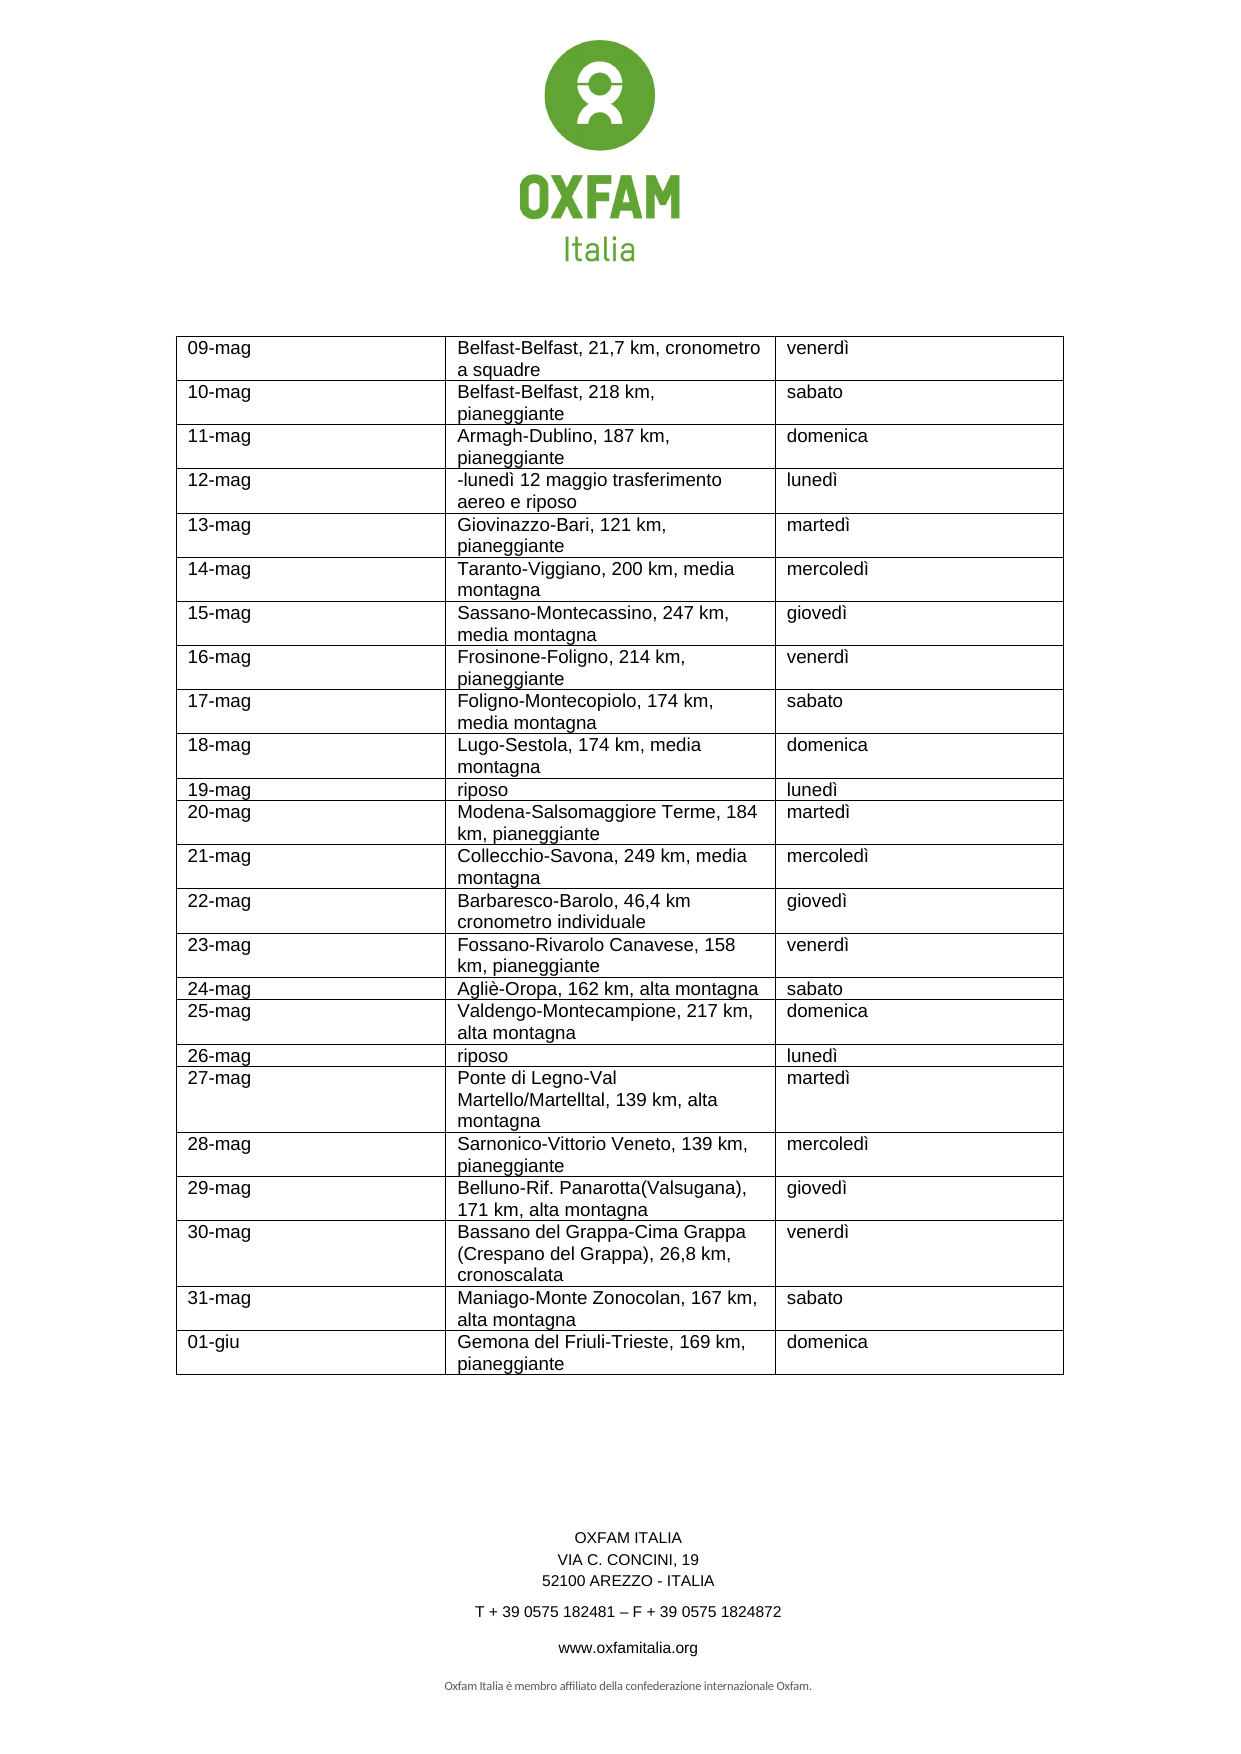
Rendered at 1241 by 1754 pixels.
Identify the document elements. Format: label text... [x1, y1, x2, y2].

table_cell 26-mag [177, 1045, 445, 1066]
table_cell 30-mag [177, 1221, 445, 1286]
table_cell Collecchio-Savona, 249 km, media montagna [446, 845, 775, 888]
table_cell martedì [776, 514, 1063, 557]
table_cell mercoledì [776, 845, 1063, 888]
table_cell 20-mag [177, 801, 445, 844]
table_cell 17-mag [177, 690, 445, 733]
table_cell 23-mag [177, 934, 445, 977]
table_cell domenica [776, 1331, 1063, 1374]
table_cell Bassano del Grappa-Cima Grappa (Crespano del Grappa), 26,8 km, cronoscalata [446, 1221, 775, 1286]
table_cell 18-mag [177, 734, 445, 777]
table_cell 15-mag [177, 602, 445, 645]
table_cell giovedì [776, 1177, 1063, 1220]
table_cell giovedì [776, 889, 1063, 932]
table_cell Valdengo-Montecampione, 217 km, alta montagna [446, 1000, 775, 1043]
table_cell Modena-Salsomaggiore Terme, 184 km, pianeggiante [446, 801, 775, 844]
table_cell lunedì [776, 469, 1063, 512]
table_cell Belluno-Rif. Panarotta(Valsugana), 171 km, alta montagna [446, 1177, 775, 1220]
table_cell 01-giu [177, 1331, 445, 1374]
table_cell martedì [776, 801, 1063, 844]
table_header Belfast-Belfast, 21,7 km, cronometro a squadre [446, 337, 775, 380]
table_cell sabato [776, 978, 1063, 999]
table_cell domenica [776, 425, 1063, 468]
table_cell 11-mag [177, 425, 445, 468]
table_cell domenica [776, 1000, 1063, 1043]
table_cell 22-mag [177, 889, 445, 932]
table_cell Agliè-Oropa, 162 km, alta montagna [446, 978, 775, 999]
table_header venerdì [776, 337, 1063, 380]
table_cell Barbaresco-Barolo, 46,4 km cronometro individuale [446, 889, 775, 932]
table_cell venerdì [776, 1221, 1063, 1286]
table_cell sabato [776, 381, 1063, 424]
table_cell Fossano-Rivarolo Canavese, 158 km, pianeggiante [446, 934, 775, 977]
table_cell riposo [446, 1045, 775, 1066]
table_cell Gemona del Friuli-Trieste, 169 km, pianeggiante [446, 1331, 775, 1374]
table_cell Lugo-Sestola, 174 km, media montagna [446, 734, 775, 777]
table_cell Sassano-Montecassino, 247 km, media montagna [446, 602, 775, 645]
table_cell Armagh-Dublino, 187 km, pianeggiante [446, 425, 775, 468]
table_cell giovedì [776, 602, 1063, 645]
table_cell Taranto-Viggiano, 200 km, media montagna [446, 558, 775, 601]
table_cell lunedì [776, 779, 1063, 800]
picture [514, 38, 690, 261]
table_cell 19-mag [177, 779, 445, 800]
table_cell Maniago-Monte Zonocolan, 167 km, alta montagna [446, 1287, 775, 1330]
table_cell Frosinone-Foligno, 214 km, pianeggiante [446, 646, 775, 689]
table_cell Sarnonico-Vittorio Veneto, 139 km, pianeggiante [446, 1133, 775, 1176]
table_cell mercoledì [776, 1133, 1063, 1176]
table_cell venerdì [776, 934, 1063, 977]
table_cell 28-mag [177, 1133, 445, 1176]
table_header 09-mag [177, 337, 445, 380]
table_cell venerdì [776, 646, 1063, 689]
table_cell 16-mag [177, 646, 445, 689]
table_cell Belfast-Belfast, 218 km, pianeggiante [446, 381, 775, 424]
table_cell 21-mag [177, 845, 445, 888]
table_cell Giovinazzo-Bari, 121 km, pianeggiante [446, 514, 775, 557]
table_cell 24-mag [177, 978, 445, 999]
table_cell domenica [776, 734, 1063, 777]
table_cell 12-mag [177, 469, 445, 512]
table_cell Ponte di Legno-Val Martello/Martelltal, 139 km, alta montagna [446, 1067, 775, 1132]
table_cell lunedì [776, 1045, 1063, 1066]
table_cell 31-mag [177, 1287, 445, 1330]
table_cell Foligno-Montecopiolo, 174 km, media montagna [446, 690, 775, 733]
table_cell mercoledì [776, 558, 1063, 601]
table_cell sabato [776, 1287, 1063, 1330]
table_cell 13-mag [177, 514, 445, 557]
table_cell -lunedì 12 maggio trasferimento aereo e riposo [446, 469, 775, 512]
table_cell martedì [776, 1067, 1063, 1132]
table_cell 27-mag [177, 1067, 445, 1132]
table_cell 14-mag [177, 558, 445, 601]
table_cell 25-mag [177, 1000, 445, 1043]
table_cell 29-mag [177, 1177, 445, 1220]
table_cell 10-mag [177, 381, 445, 424]
table_cell riposo [446, 779, 775, 800]
table_cell sabato [776, 690, 1063, 733]
